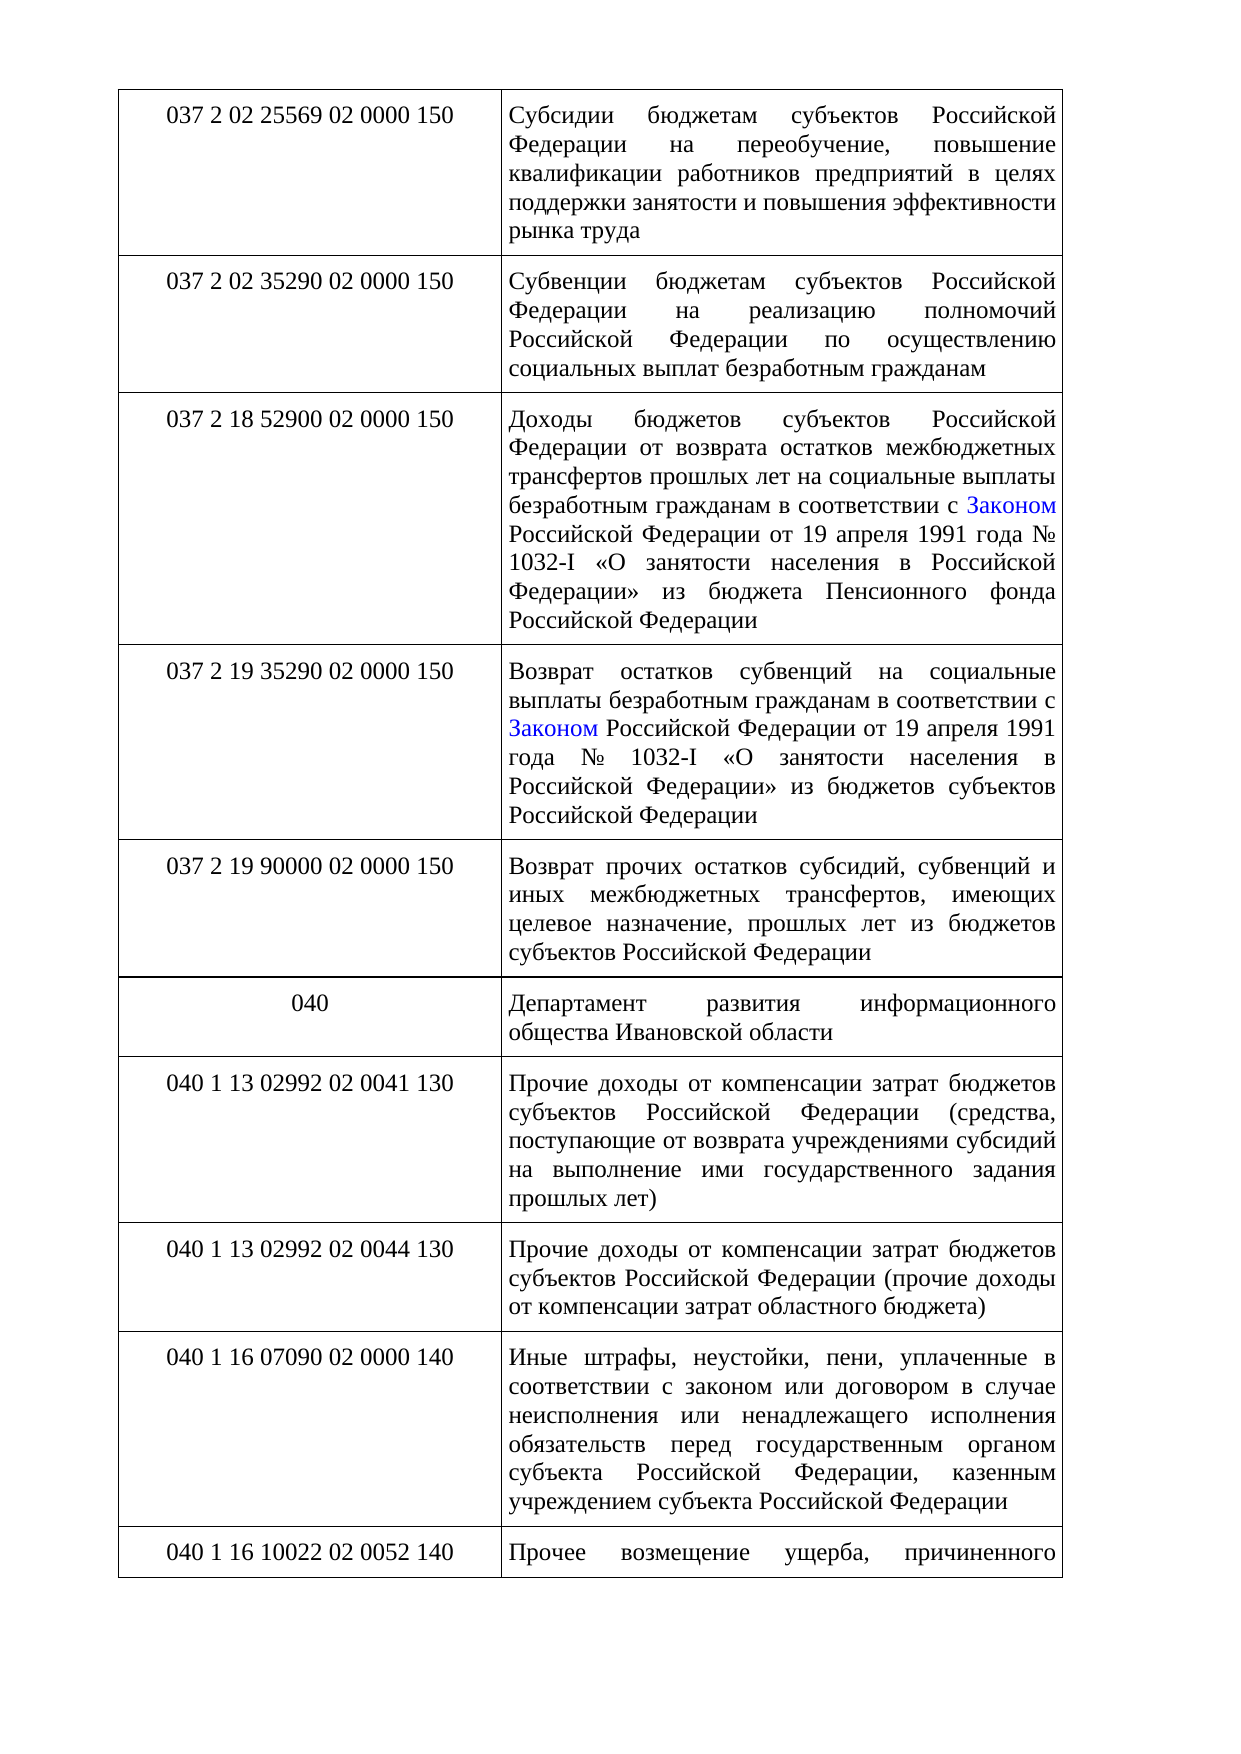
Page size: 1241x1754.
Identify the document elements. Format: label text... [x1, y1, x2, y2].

table_cell 037 2 02 35290 02 0000 150 [119, 256, 501, 392]
table_cell 037 2 19 90000 02 0000 150 [119, 840, 501, 976]
table_cell 040 [119, 978, 501, 1056]
table_cell 037 2 18 52900 02 0000 150 [119, 393, 501, 644]
table_cell 040 1 13 02992 02 0044 130 [119, 1223, 501, 1331]
table_cell Субсидии бюджетам субъектов Российской Федерации на переобучение, повышение квалификации работников предприятий в целях поддержки занятости и повышения эффективности рынка труда [502, 90, 1062, 255]
table_cell Возврат прочих остатков субсидий, субвенций и иных межбюджетных трансфертов, имеющих целевое назначение, прошлых лет из бюджетов субъектов Российской Федерации [502, 840, 1062, 976]
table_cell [502, 1527, 1062, 1577]
table_cell Субвенции бюджетам субъектов Российской Федерации на реализацию полномочий Российской Федерации по осуществлению социальных выплат безработным гражданам [502, 256, 1062, 392]
table_cell 040 1 13 02992 02 0041 130 [119, 1057, 501, 1222]
table_cell Возврат остатков субвенций на социальные выплаты безработным гражданам в соответствии с Законом Российской Федерации от 19 апреля 1991 года № 1032-I «О занятости населения в Российской Федерации» из бюджетов субъектов Российской Федерации [502, 645, 1062, 839]
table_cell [119, 1527, 501, 1577]
table_cell Прочие доходы от компенсации затрат бюджетов субъектов Российской Федерации (прочие доходы от компенсации затрат областного бюджета) [502, 1223, 1062, 1331]
table_cell Департамент развития информационного общества Ивановской области [502, 978, 1062, 1056]
table_cell 037 2 02 25569 02 0000 150 [119, 90, 501, 255]
table_cell 037 2 19 35290 02 0000 150 [119, 645, 501, 839]
table_cell Прочие доходы от компенсации затрат бюджетов субъектов Российской Федерации (средства, поступающие от возврата учреждениями субсидий на выполнение ими государственного задания прошлых лет) [502, 1057, 1062, 1222]
table_cell Доходы бюджетов субъектов Российской Федерации от возврата остатков межбюджетных трансфертов прошлых лет на социальные выплаты безработным гражданам в соответствии с Законом Российской Федерации от 19 апреля 1991 года № 1032-I «О занятости населения в Российской Федерации» из бюджета Пенсионного фонда Российской Федерации [502, 393, 1062, 644]
table_cell Иные штрафы, неустойки, пени, уплаченные в соответствии с законом или договором в случае неисполнения или ненадлежащего исполнения обязательств перед государственным органом субъекта Российской Федерации, казенным учреждением субъекта Российской Федерации [502, 1332, 1062, 1526]
table_cell 040 1 16 07090 02 0000 140 [119, 1332, 501, 1526]
